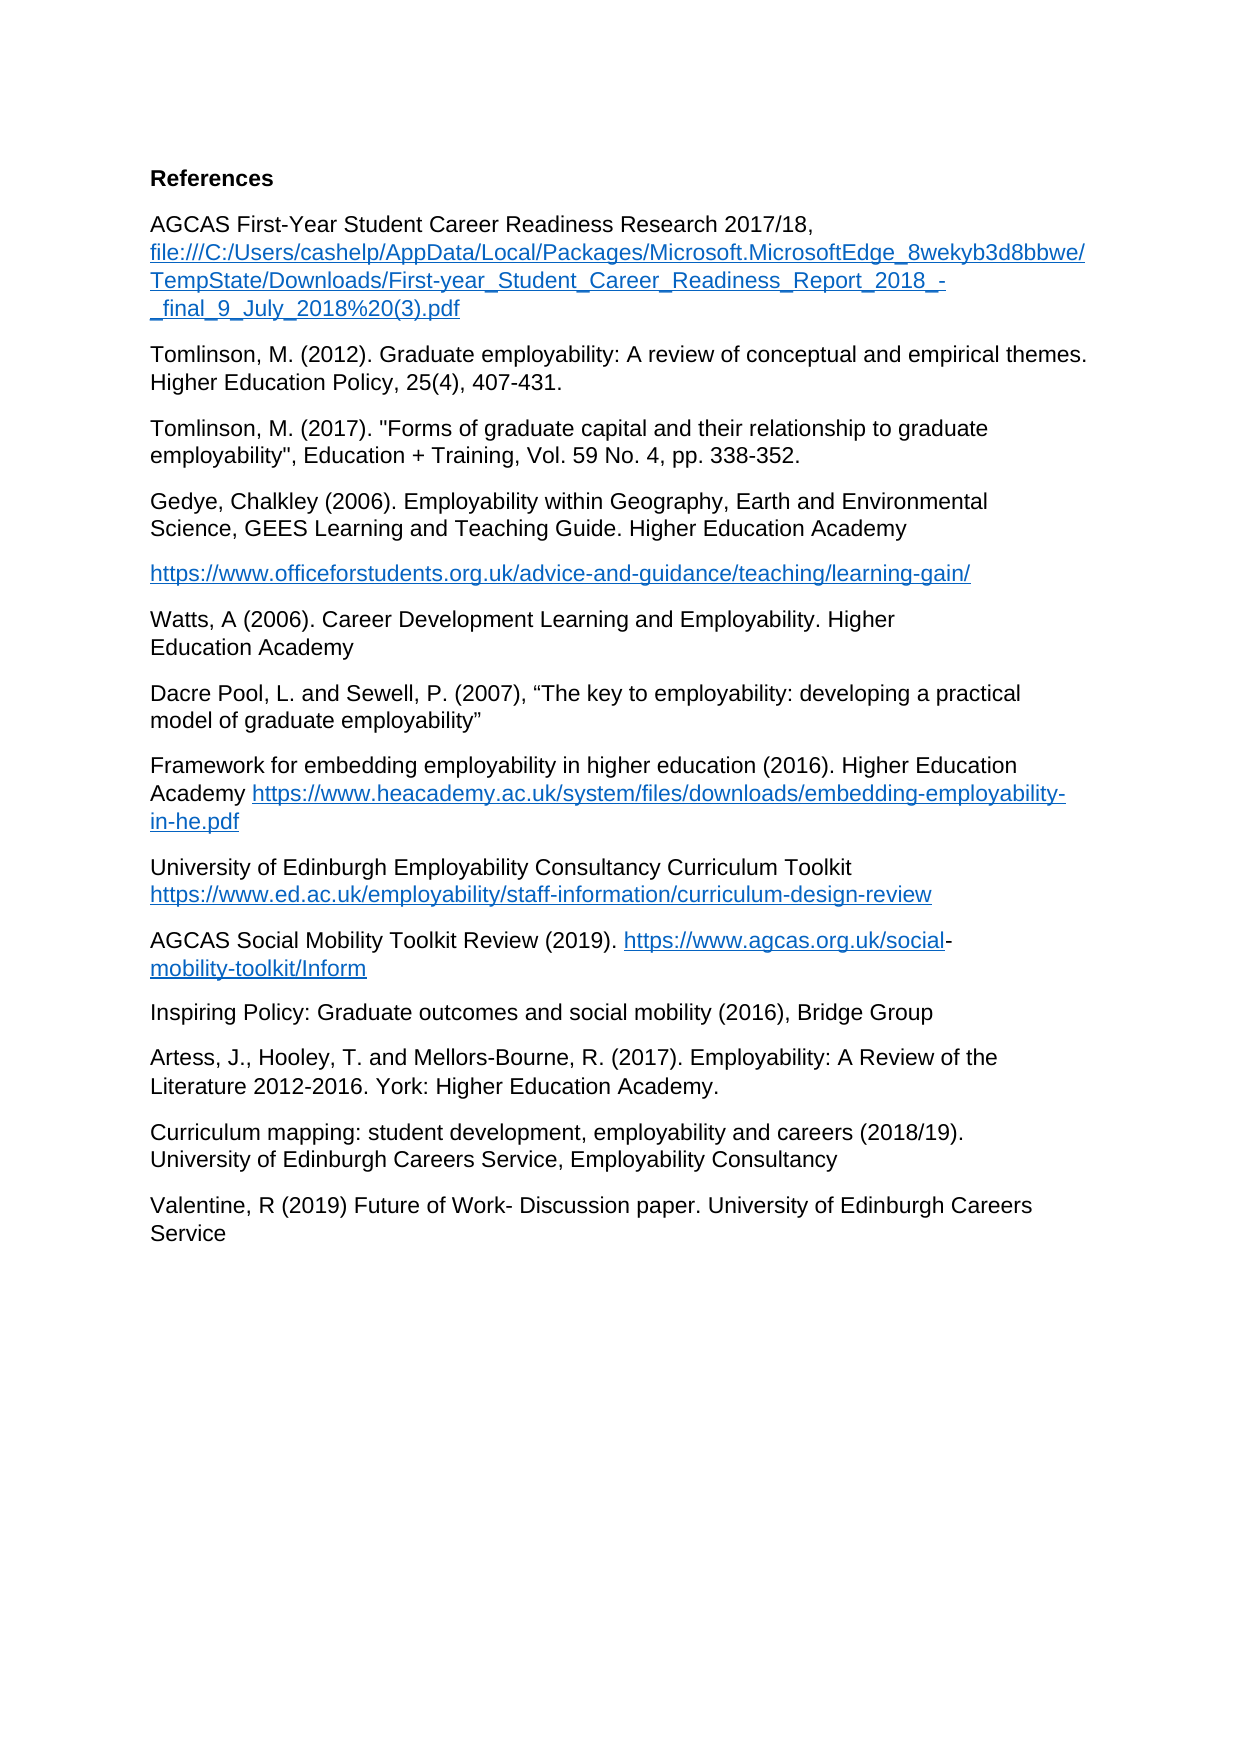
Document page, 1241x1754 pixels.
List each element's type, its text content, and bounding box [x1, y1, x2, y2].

text Inspiring Policy: Graduate outcomes and social mobility (2016), Bridge Group [150, 999, 1090, 1026]
text Literature 2012-2016. York: Higher Education Academy. [150, 1073, 1090, 1099]
text Curriculum mapping: student development, employability and careers (2018/19). University of Edinburgh Careers Service, Employability Consultancy [150, 1119, 1071, 1172]
text Tomlinson, M. (2017). "Forms of graduate capital and their relationship to graduate employability", Education + Training, Vol. 59 No. 4, pp. 338-352. [150, 415, 989, 468]
text https://www.officeforstudents.org.uk/advice-and-guidance/teaching/learning-gain/ [150, 560, 1090, 586]
text Framework for embedding employability in higher education (2016). Higher Education Academy https://www.heacademy.ac.uk/system/files/downloads/embedding-employability-in-he.pdf [150, 752, 1073, 834]
text University of Edinburgh Employability Consultancy Curriculum Toolkit https://www.ed.ac.uk/employability/staff-information/curriculum-design-review [150, 854, 933, 908]
text Dacre Pool, L. and Sewell, P. (2007), “The key to employability: developing a practical model of graduate employability” [150, 679, 1089, 733]
text AGCAS Social Mobility Toolkit Review (2019). https://www.agcas.org.uk/social-mobility-toolkit/Inform [150, 927, 1037, 981]
text AGCAS First-Year Student Career Readiness Research 2017/18, file:///C:/Users/cashelp/AppData/Local/Packages/Microsoft.MicrosoftEdge_8wekyb3d8bbwe/ TempState/Downloads/First-year_Student_Career_Readiness_Report_2018_-_final_9_July_2018%20(3).pdf [150, 263, 1085, 322]
text Artess, J., Hooley, T. and Mellors-Bourne, R. (2017). Employability: A Review of the [150, 1044, 1090, 1071]
text Valentine, R (2019) Future of Work- Discussion paper. University of Edinburgh Careers Service [150, 1192, 1033, 1246]
text AGCAS First-Year Student Career Readiness Research 2017/18, file:///C:/Users/cashelp/AppData/Local/Packages/Microsoft.MicrosoftEdge_8wekyb3d8bbwe/ TempState/Downloads/First-year_Student_Career_Readiness_Report_2018_-_final_9_July_2018%20(3).pdf [150, 211, 1085, 262]
text Watts, A (2006). Career Development Learning and Employability. Higher Education Academy [150, 606, 1002, 660]
text Tomlinson, M. (2012). Graduate employability: A review of conceptual and empirical themes. [150, 341, 1090, 367]
text References [150, 165, 1090, 191]
text Higher Education Policy, 25(4), 407-431. [150, 369, 1090, 395]
text Gedye, Chalkley (2006). Employability within Geography, Earth and Environmental Science, GEES Learning and Teaching Guide. Higher Education Academy [150, 488, 1081, 542]
